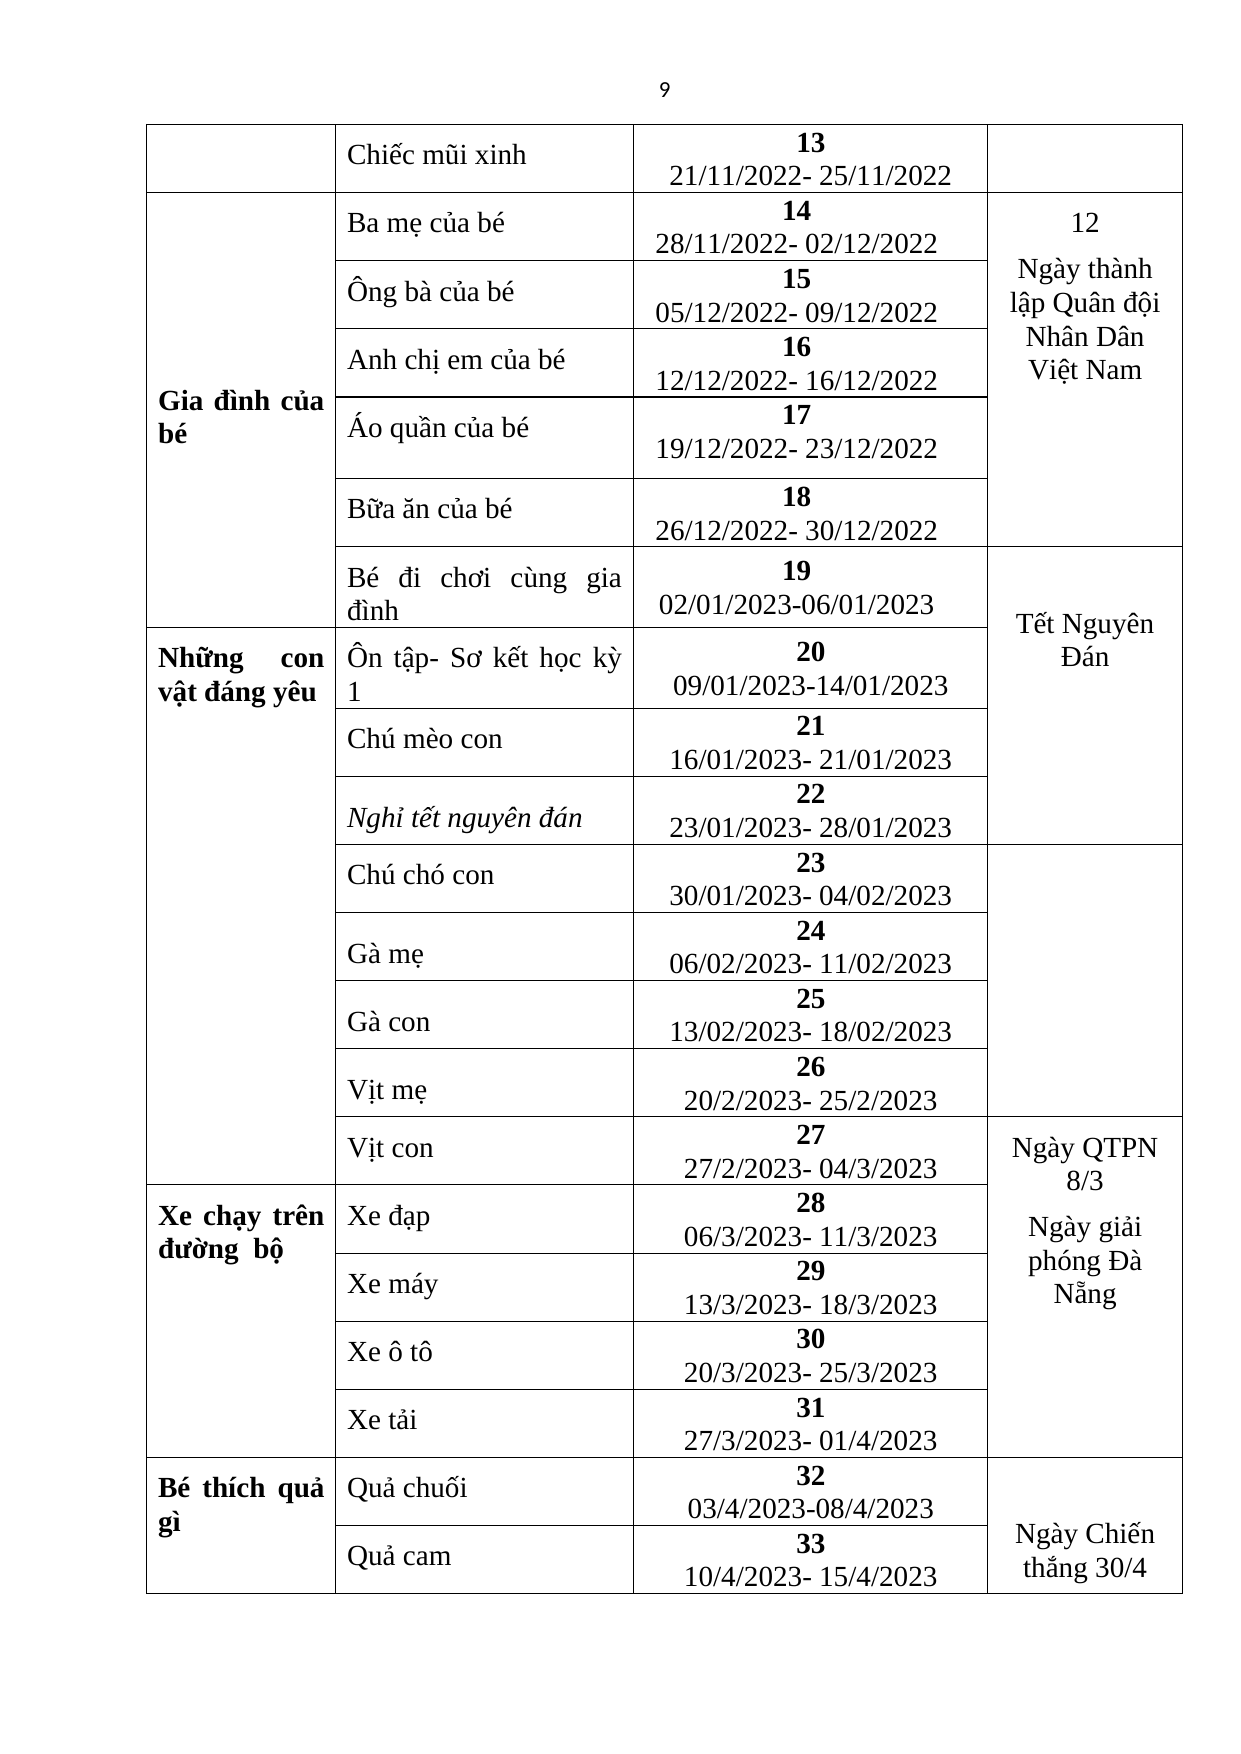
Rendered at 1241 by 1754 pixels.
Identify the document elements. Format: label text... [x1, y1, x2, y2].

table_cell 16 12/12/2022- 16/12/2022 [634, 329, 987, 396]
table_cell Gà mẹ [336, 913, 633, 980]
table_cell 27 27/2/2023- 04/3/2023 [634, 1117, 987, 1184]
table_cell Áo quần của bé [336, 398, 633, 478]
table_cell Ngày Chiến thắng 30/4 [988, 1458, 1182, 1593]
table_cell 14 28/11/2022- 02/12/2022 [634, 193, 987, 260]
table_cell Anh chị em của bé [336, 329, 633, 396]
table_cell Tết Nguyên Đán [988, 547, 1182, 844]
table_cell 18 26/12/2022- 30/12/2022 [634, 479, 987, 546]
table_cell Bé thích quả gì [147, 1458, 335, 1593]
table_cell 20 09/01/2023-14/01/2023 [634, 628, 987, 707]
table_cell Chú mèo con [336, 709, 633, 776]
table_cell Vịt con [336, 1117, 633, 1184]
table_cell 24 06/02/2023- 11/02/2023 [634, 913, 987, 980]
table_cell 15 05/12/2022- 09/12/2022 [634, 261, 987, 328]
table_cell Quả cam [336, 1526, 633, 1593]
table_cell Những con vật đáng yêu [147, 628, 335, 1184]
table_cell 31 27/3/2023- 01/4/2023 [634, 1390, 987, 1457]
table_cell 19 02/01/2023-06/01/2023 [634, 547, 987, 627]
table_cell 29 13/3/2023- 18/3/2023 [634, 1254, 987, 1321]
table_cell 17 19/12/2022- 23/12/2022 [634, 398, 987, 478]
table_cell 13 21/11/2022- 25/11/2022 [634, 125, 987, 192]
table_cell Chiếc mũi xinh [336, 125, 633, 192]
table_cell Vịt mẹ [336, 1049, 633, 1116]
table_cell 25 13/02/2023- 18/02/2023 [634, 981, 987, 1048]
table_cell [988, 845, 1182, 1116]
table_cell Xe máy [336, 1254, 633, 1321]
table_cell 30 20/3/2023- 25/3/2023 [634, 1322, 987, 1389]
table_cell Quả chuối [336, 1458, 633, 1525]
table_cell 33 10/4/2023- 15/4/2023 [634, 1526, 987, 1593]
table_cell Ông bà của bé [336, 261, 633, 328]
table_cell Chú chó con [336, 845, 633, 912]
table_cell Gia đình của bé [147, 193, 335, 627]
table_cell Gà con [336, 981, 633, 1048]
table_cell Xe chạy trên đường bộ [147, 1185, 335, 1457]
table_cell Xe ô tô [336, 1322, 633, 1389]
table_cell 26 20/2/2023- 25/2/2023 [634, 1049, 987, 1116]
table_cell 32 03/4/2023-08/4/2023 [634, 1458, 987, 1525]
table_cell Xe tải [336, 1390, 633, 1457]
table_cell Bữa ăn của bé [336, 479, 633, 546]
table_cell 28 06/3/2023- 11/3/2023 [634, 1185, 987, 1252]
table_cell 12 Ngày thành lập Quân đội Nhân Dân Việt Nam [988, 193, 1182, 546]
table_cell Ba mẹ của bé [336, 193, 633, 260]
table_cell Nghỉ tết nguyên đán [336, 777, 633, 844]
table_cell 21 16/01/2023- 21/01/2023 [634, 709, 987, 776]
table_cell Ngày QTPN 8/3 Ngày giải phóng Đà Nẵng [988, 1117, 1182, 1457]
table_cell Xe đạp [336, 1185, 633, 1252]
table_cell Ôn tập- Sơ kết học kỳ 1 [336, 628, 633, 707]
table_cell Bé đi chơi cùng gia đình [336, 547, 633, 627]
table_cell 23 30/01/2023- 04/02/2023 [634, 845, 987, 912]
table_cell 22 23/01/2023- 28/01/2023 [634, 777, 987, 844]
